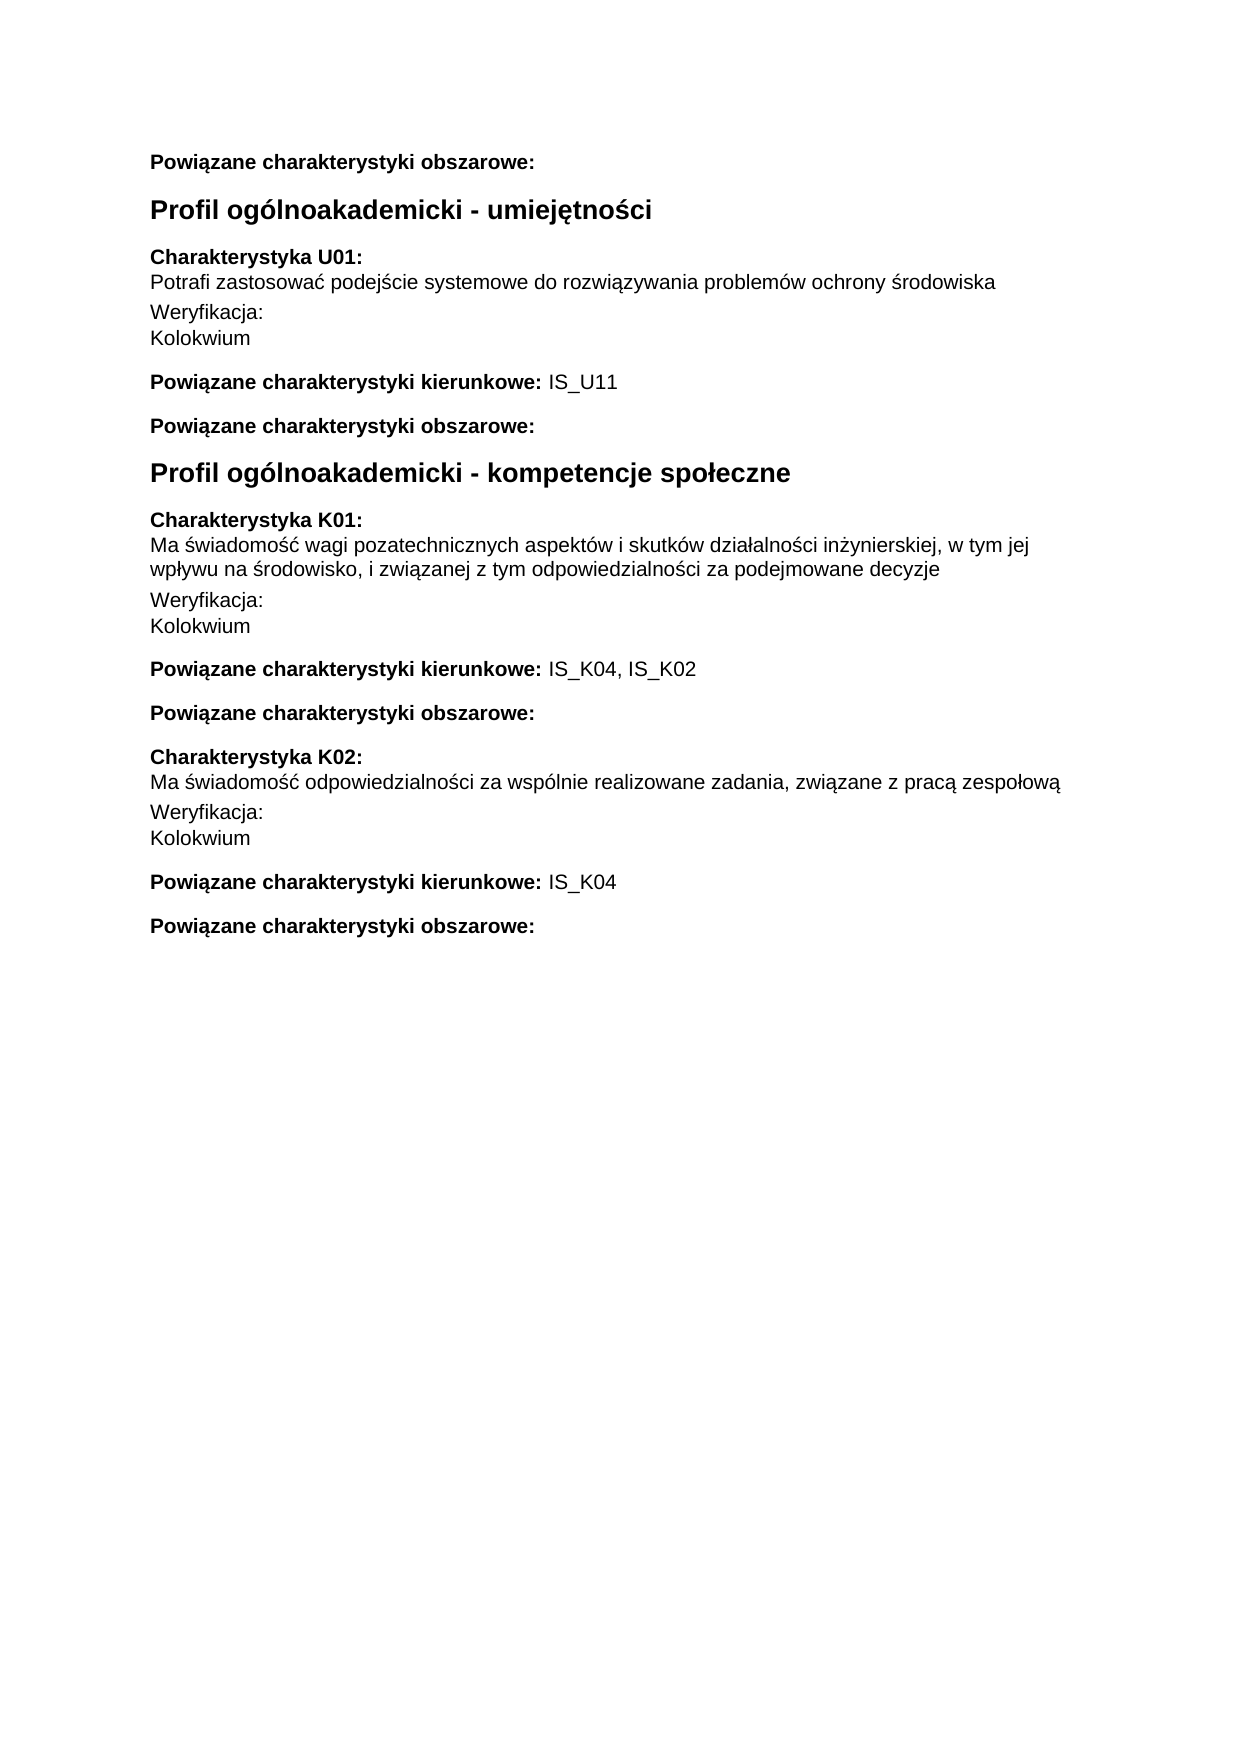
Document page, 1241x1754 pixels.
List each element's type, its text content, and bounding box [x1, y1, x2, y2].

text Powiązane charakterystyki kierunkowe: IS_K04 [150, 870, 1090, 894]
text Weryfikacja: [150, 300, 1090, 324]
text Powiązane charakterystyki obszarowe: [150, 701, 1090, 725]
text Kolokwium [150, 613, 1090, 637]
text Charakterystyka U01: [150, 245, 1090, 269]
text Weryfikacja: [150, 800, 1090, 824]
text Powiązane charakterystyki kierunkowe: IS_U11 [150, 370, 1090, 394]
text Kolokwium [150, 826, 1090, 850]
text Potrafi zastosować podejście systemowe do rozwiązywania problemów ochrony środowiska [150, 270, 1090, 294]
subtitle Profil ogólnoakademicki - kompetencje społeczne [150, 457, 1090, 488]
text Ma świadomość odpowiedzialności za wspólnie realizowane zadania, związane z pracą zespołową [150, 770, 1090, 794]
text Kolokwium [150, 326, 1090, 350]
text Powiązane charakterystyki obszarowe: [150, 413, 1090, 437]
text Ma świadomość wagi pozatechnicznych aspektów i skutków działalności inżynierskiej, w tym jej wpływu na środowisko, i związanej z tym odpowiedzialności za podejmowane decyzje [150, 533, 1090, 581]
text Charakterystyka K02: [150, 745, 1090, 769]
text Powiązane charakterystyki obszarowe: [150, 913, 1090, 937]
text Charakterystyka K01: [150, 508, 1090, 532]
text Powiązane charakterystyki kierunkowe: IS_K04, IS_K02 [150, 657, 1090, 681]
text Weryfikacja: [150, 587, 1090, 611]
text Powiązane charakterystyki obszarowe: [150, 150, 1090, 174]
subtitle Profil ogólnoakademicki - umiejętności [150, 194, 1090, 225]
